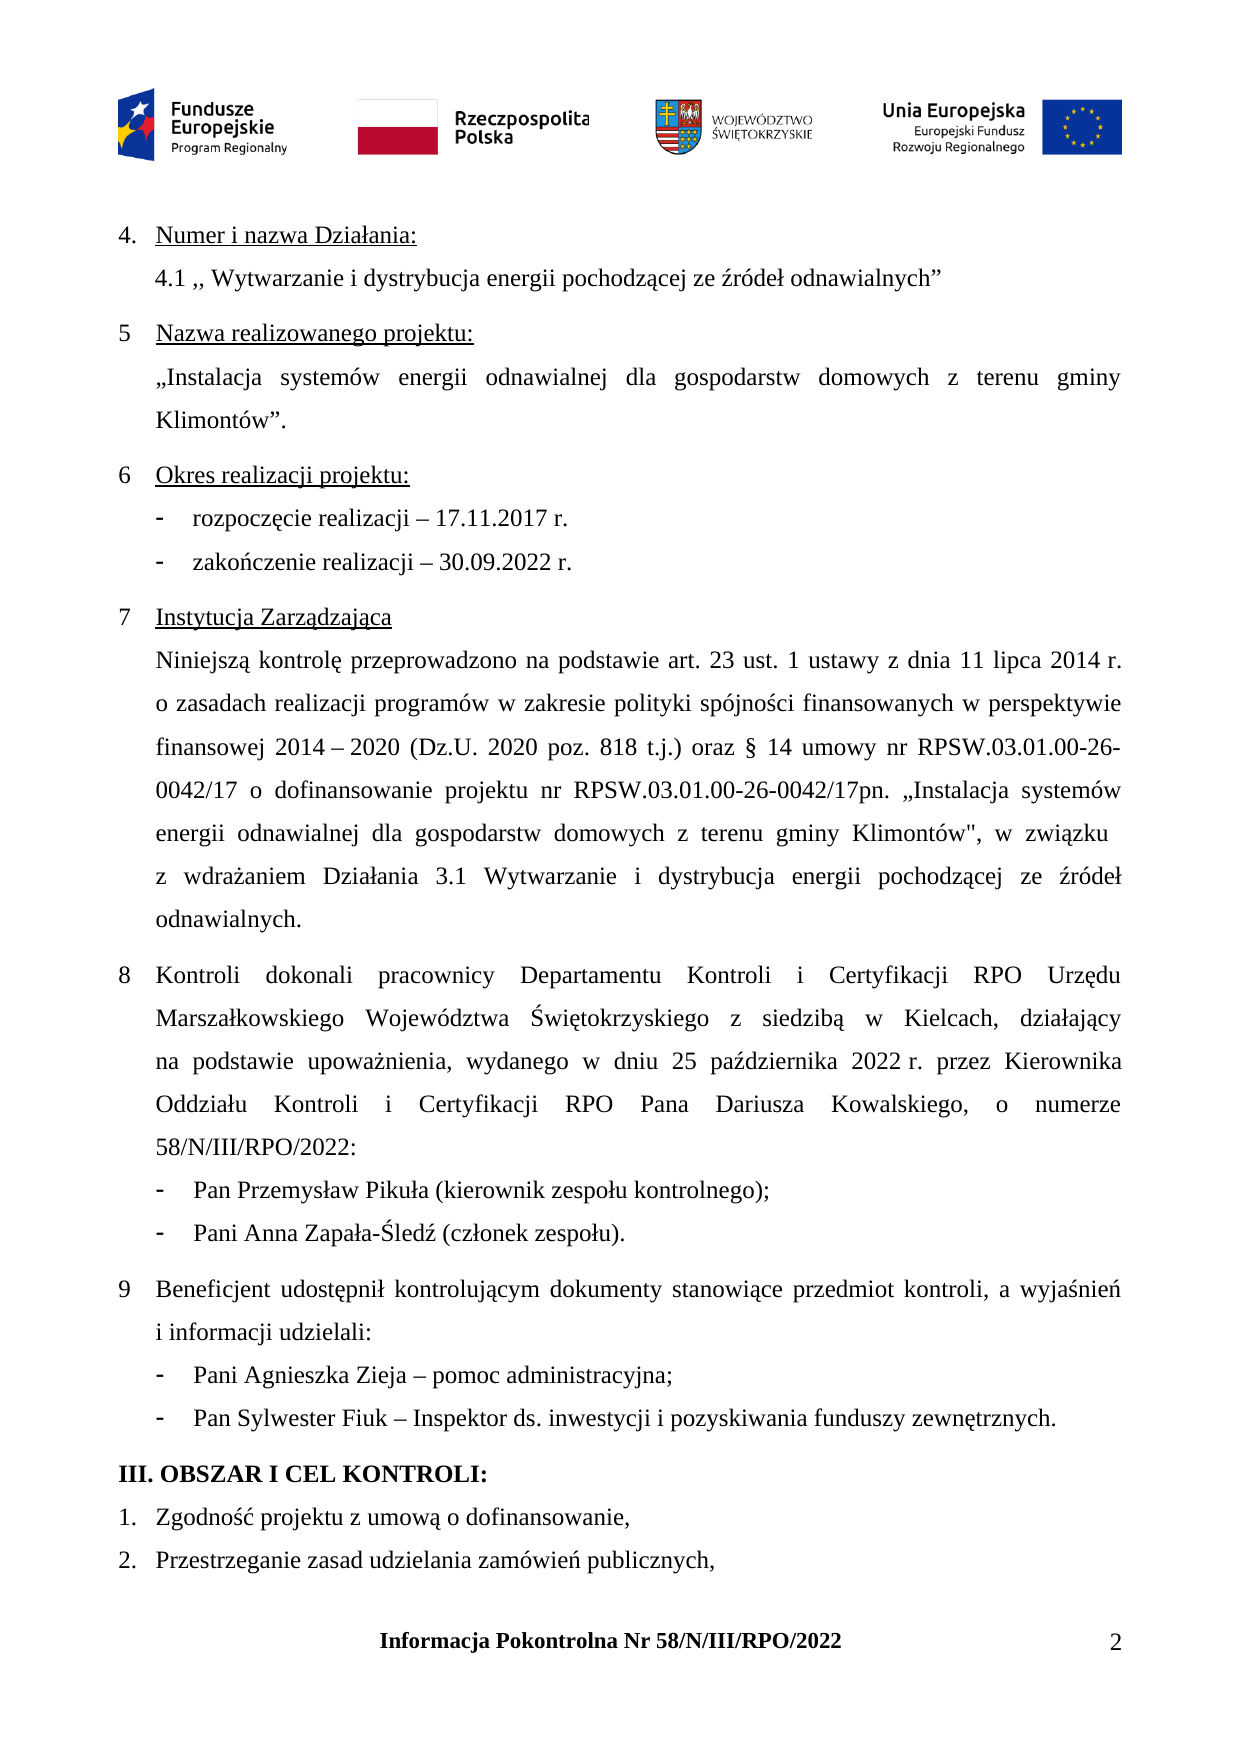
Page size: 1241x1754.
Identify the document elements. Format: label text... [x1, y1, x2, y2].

picture [357, 88, 589, 161]
text III. OBSZAR I CEL KONTROLI: [118, 1459, 1122, 1488]
text Niniejszą kontrolę przeprowadzono na podstawie art. 23 ust. 1 ustawy z dnia 11 lipca 2014 r. o zasadach realizacji programów w zakresie polityki spójności finansowanych w perspektywie finansowej 2014 – 2020 (Dz.U. 2020 poz. 818 t.j.) oraz § 14 umowy nr RPSW.03.01.00-26-0042/17 o dofinansowanie projektu nr RPSW.03.01.00-26-0042/17pn. „Instalacja systemów energii odnawialnej dla gospodarstw domowych z terenu gminy Klimontów", w związku z wdrażaniem Działania 3.1 Wytwarzanie i dystrybucja energii pochodzącej ze źródeł odnawialnych. [155, 645, 1122, 933]
list Okres realizacji projektu: [118, 460, 1122, 489]
picture [883, 88, 1122, 161]
list Numer i nazwa Działania: [118, 220, 1122, 248]
list zakończenie realizacji – 30.09.2022 r. [155, 547, 1122, 575]
list Pan Sylwester Fiuk – Inspektor ds. inwestycji i pozyskiwania funduszy zewnętrznych. [156, 1403, 1122, 1432]
list Pani Agnieszka Zieja – pomoc administracyjna; [156, 1360, 1122, 1389]
list rozpoczęcie realizacji – 17.11.2017 r. [155, 503, 1122, 532]
list Przestrzeganie zasad udzielania zamówień publicznych, [118, 1545, 1122, 1574]
list Beneficjent udostępnił kontrolującym dokumenty stanowiące przedmiot kontroli, a wyjaśnień i informacji udzielali: [118, 1274, 1122, 1346]
text „Instalacja systemów energii odnawialnej dla gospodarstw domowych z terenu gminy Klimontów”. [155, 362, 1122, 433]
list Kontroli dokonali pracownicy Departamentu Kontroli i Certyfikacji RPO Urzędu Marszałkowskiego Województwa Świętokrzyskiego z siedzibą w Kielcach, działający na podstawie upoważnienia, wydanego w dniu 25 października 2022 r. przez Kierownika Oddziału Kontroli i Certyfikacji RPO Pana Dariusza Kowalskiego, o numerze 58/N/III/RPO/2022: [118, 960, 1122, 1161]
list Pan Przemysław Pikuła (kierownik zespołu kontrolnego); [156, 1175, 1122, 1204]
list Instytucja Zarządzająca [118, 602, 1122, 631]
list Pani Anna Zapała-Śledź (członek zespołu). [156, 1218, 1122, 1247]
list Zgodność projektu z umową o dofinansowanie, [118, 1502, 1122, 1531]
list ,, Wytwarzanie i dystrybucja energii pochodzącej ze źródeł odnawialnych” [148, 263, 1122, 292]
picture [118, 88, 287, 161]
list Nazwa realizowanego projektu: [118, 318, 1122, 347]
picture [655, 88, 812, 161]
